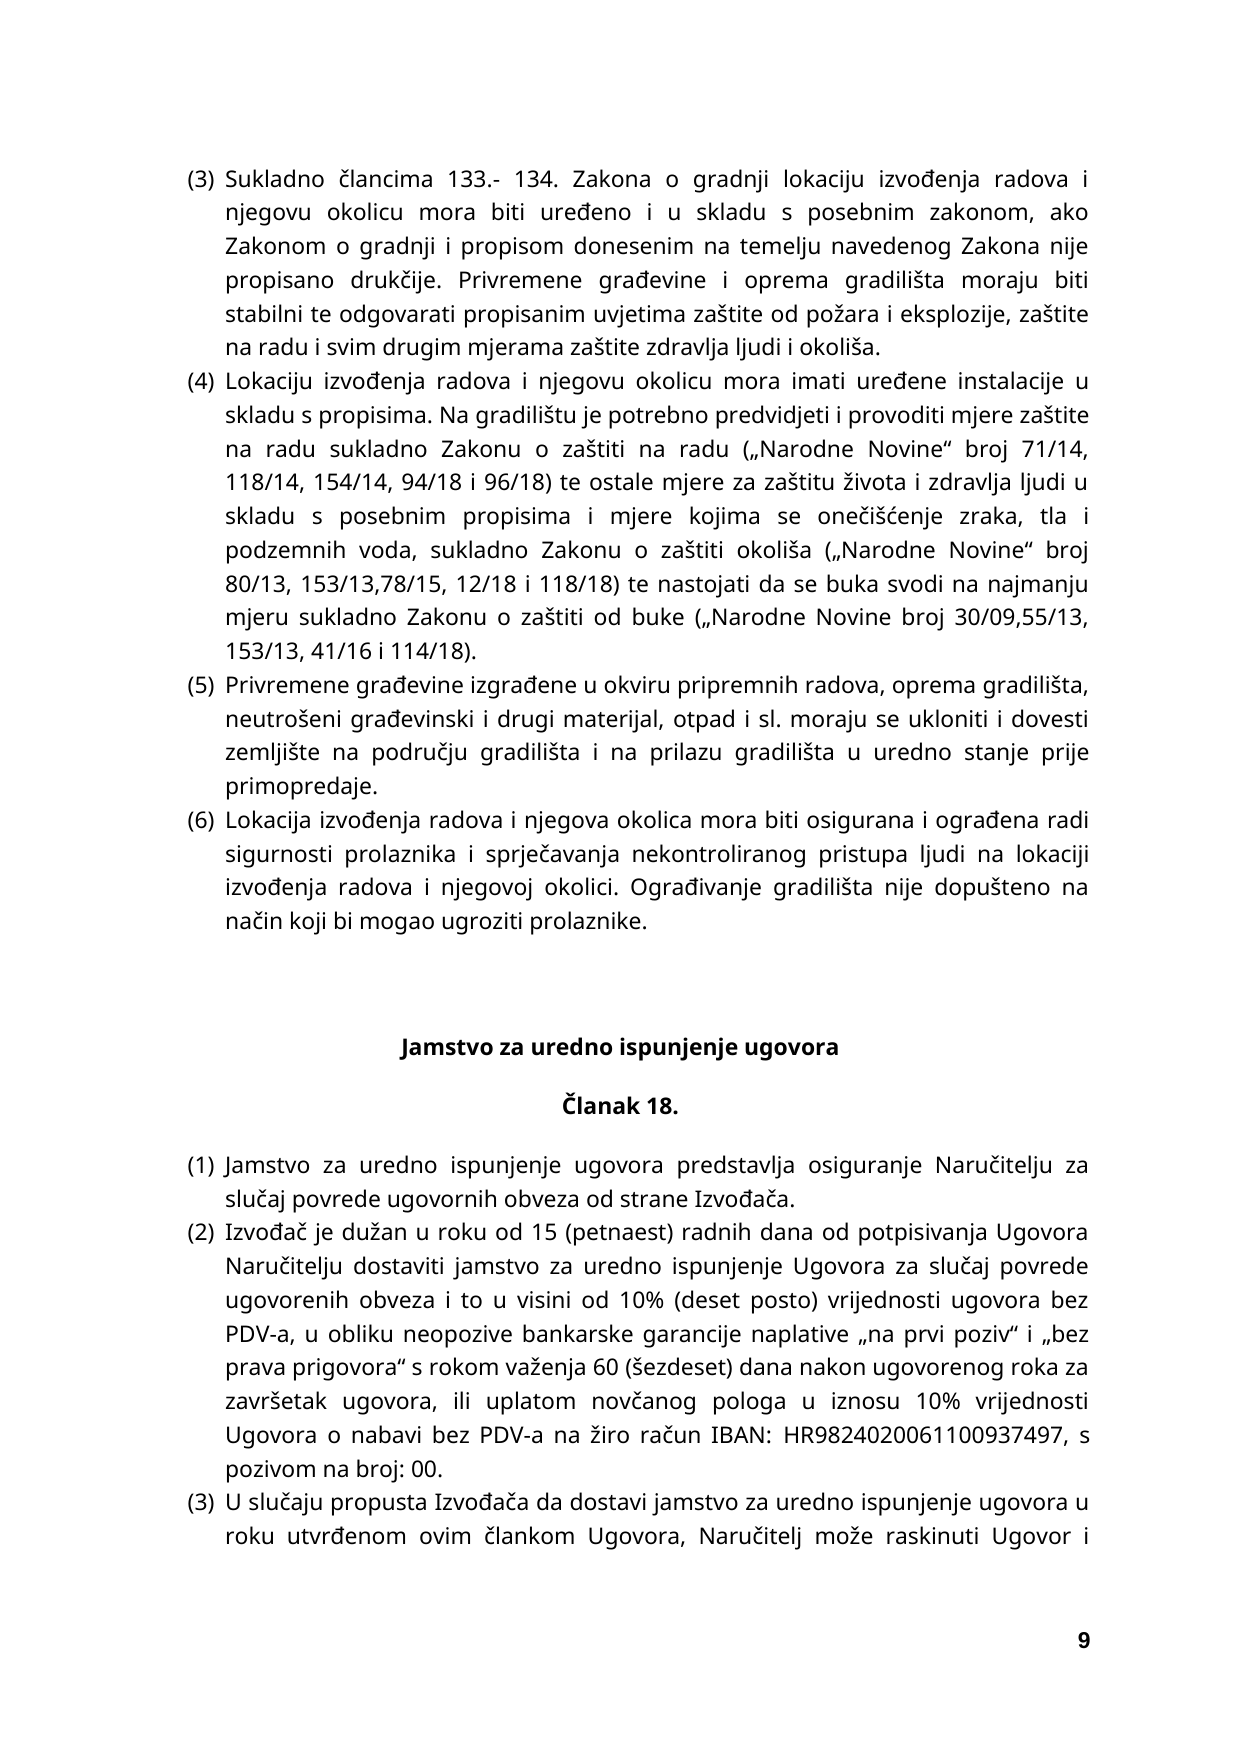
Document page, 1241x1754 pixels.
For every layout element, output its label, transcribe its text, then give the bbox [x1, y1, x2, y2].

list Lokacija izvođenja radova i njegova okolica mora biti osigurana i ograđena radi sigurnosti prolaznika i sprječavanja nekontroliranog pristupa ljudi na lokaciji izvođenja radova i njegovoj okolici. Ograđivanje gradilišta nije dopušteno na način koji bi mogao ugroziti prolaznike. [187, 804, 1090, 936]
list Privremene građevine izgrađene u okviru pripremnih radova, oprema gradilišta, neutrošeni građevinski i drugi materijal, otpad i sl. moraju se ukloniti i dovesti zemljište na području gradilišta i na prilazu gradilišta u uredno stanje prije primopredaje. [187, 669, 1090, 801]
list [187, 1486, 1090, 1551]
list Jamstvo za uredno ispunjenje ugovora predstavlja osiguranje Naručitelju za slučaj povrede ugovornih obveza od strane Izvođača. [187, 1149, 1090, 1214]
list Sukladno člancima 133.- 134. Zakona o gradnji lokaciju izvođenja radova i njegovu okolicu mora biti uređeno i u skladu s posebnim zakonom, ako Zakonom o gradnji i propisom donesenim na temelju navedenog Zakona nije propisano drukčije. Privremene građevine i oprema gradilišta moraju biti stabilni te odgovarati propisanim uvjetima zaštite od požara i eksplozije, zaštite na radu i svim drugim mjerama zaštite zdravlja ljudi i okoliša. [187, 162, 1090, 362]
list Lokaciju izvođenja radova i njegovu okolicu mora imati uređene instalacije u skladu s propisima. Na gradilištu je potrebno predvidjeti i provoditi mjere zaštite na radu sukladno Zakonu o zaštiti na radu („Narodne Novine“ broj 71/14, 118/14, 154/14, 94/18 i 96/18) te ostale mjere za zaštitu života i zdravlja ljudi u skladu s posebnim propisima i mjere kojima se onečišćenje zraka, tla i podzemnih voda, sukladno Zakonu o zaštiti okoliša („Narodne Novine“ broj 80/13, 153/13,78/15, 12/18 i 118/18) te nastojati da se buka svodi na najmanju mjeru sukladno Zakonu o zaštiti od buke („Narodne Novine broj 30/09,55/13, 153/13, 41/16 i 114/18). [187, 365, 1090, 666]
text Jamstvo za uredno ispunjenje ugovora [150, 1031, 1090, 1062]
list Izvođač je dužan u roku od 15 (petnaest) radnih dana od potpisivanja Ugovora Naručitelju dostaviti jamstvo za uredno ispunjenje Ugovora za slučaj povrede ugovorenih obveza i to u visini od 10% (deset posto) vrijednosti ugovora bez PDV-a, u obliku neopozive bankarske garancije naplative „na prvi poziv“ i „bez prava prigovora“ s rokom važenja 60 (šezdeset) dana nakon ugovorenog roka za završetak ugovora, ili uplatom novčanog pologa u iznosu 10% vrijednosti Ugovora o nabavi bez PDV-a na žiro račun IBAN: HR9824020061100937497, s pozivom na broj: 00. [187, 1216, 1090, 1484]
text Članak 18. [150, 1090, 1090, 1121]
